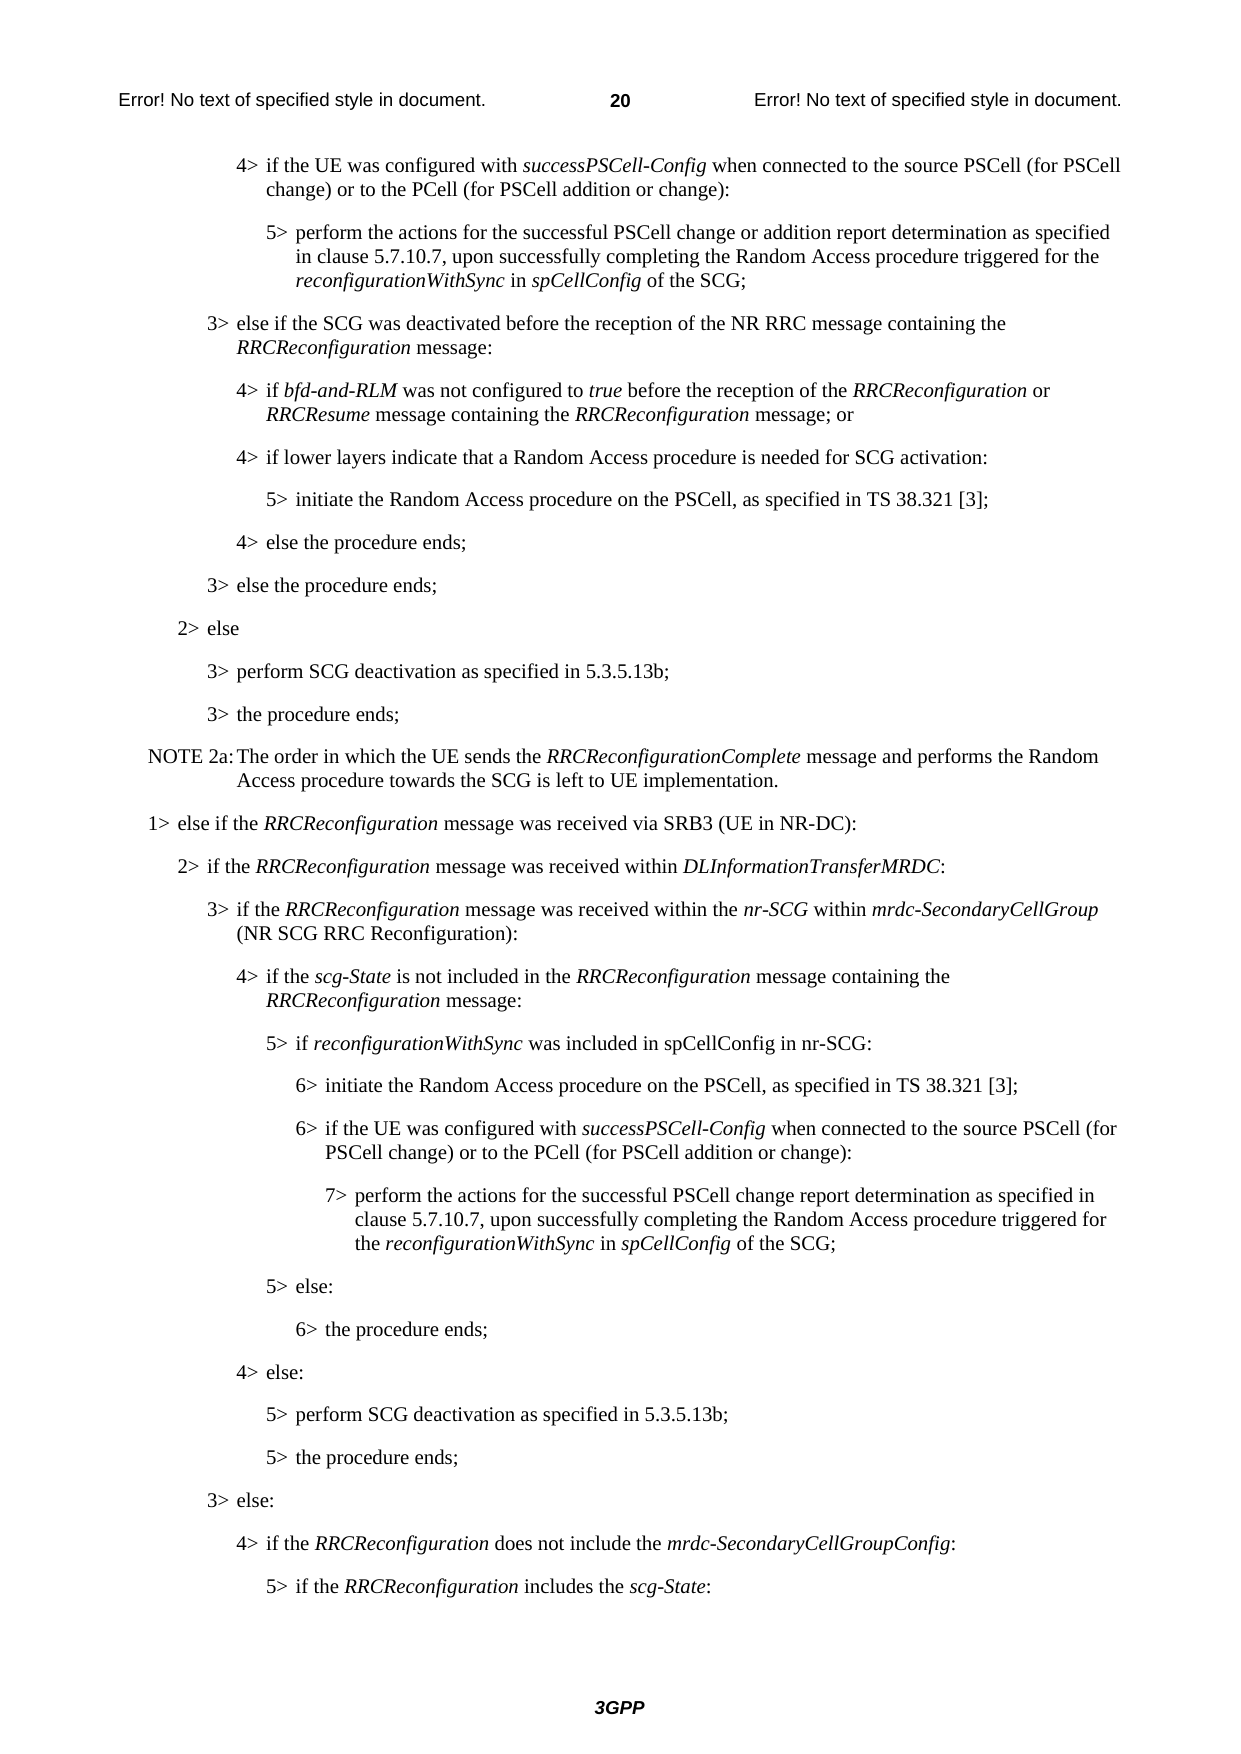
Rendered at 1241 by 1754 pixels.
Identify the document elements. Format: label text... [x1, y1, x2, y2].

text 5> perform SCG deactivation as specified in 5.3.5.13b; [266, 1402, 1122, 1426]
text 5> else: [266, 1274, 1122, 1298]
text 6> initiate the Random Access procedure on the PSCell, as specified in TS 38.321 [3]; [295, 1073, 1122, 1097]
text 5> the procedure ends; [266, 1445, 1122, 1469]
text 4> if lower layers indicate that a Random Access procedure is needed for SCG activation: [236, 444, 1122, 469]
text 4> else the procedure ends; [236, 530, 1122, 554]
text 2> else [177, 616, 1122, 640]
text 3> else: [207, 1488, 1122, 1512]
text 6> if the UE was configured with successPSCell-Config when connected to the source PSCell (for PSCell change) or to the PCell (for PSCell addition or change): [295, 1116, 1122, 1164]
text 4> if the RRCReconfiguration does not include the mrdc-SecondaryCellGroupConfig: [236, 1531, 1122, 1555]
text 3> if the RRCReconfiguration message was received within the nr-SCG within mrdc-SecondaryCellGroup (NR SCG RRC Reconfiguration): [207, 897, 1122, 945]
text 4> else: [236, 1359, 1122, 1384]
text 3> perform SCG deactivation as specified in 5.3.5.13b; [207, 659, 1122, 683]
text 5> perform the actions for the successful PSCell change or addition report determination as specified in clause 5.7.10.7, upon successfully completing the Random Access procedure triggered for the reconfigurationWithSync in spCellConfig of the SCG; [266, 220, 1122, 292]
text 3> the procedure ends; [207, 701, 1122, 726]
text 1> else if the RRCReconfiguration message was received via SRB3 (UE in NR-DC): [148, 811, 1122, 835]
text 5> if reconfigurationWithSync was included in spCellConfig in nr-SCG: [266, 1031, 1122, 1054]
text 6> the procedure ends; [295, 1317, 1122, 1341]
text 4> if the scg-State is not included in the RRCReconfiguration message containing the RRCReconfiguration message: [236, 964, 1122, 1012]
text 3> else if the SCG was deactivated before the reception of the NR RRC message containing the RRCReconfiguration message: [207, 311, 1122, 359]
text NOTE 2a: The order in which the UE sends the RRCReconfigurationComplete message and performs the Random Access procedure towards the SCG is left to UE implementation. [148, 744, 1122, 792]
text 7> perform the actions for the successful PSCell change report determination as specified in clause 5.7.10.7, upon successfully completing the Random Access procedure triggered for the reconfigurationWithSync in spCellConfig of the SCG; [325, 1183, 1122, 1255]
text 4> if the UE was configured with successPSCell-Config when connected to the source PSCell (for PSCell change) or to the PCell (for PSCell addition or change): [236, 153, 1122, 201]
text 5> initiate the Random Access procedure on the PSCell, as specified in TS 38.321 [3]; [266, 487, 1122, 511]
text 3> else the procedure ends; [207, 573, 1122, 597]
text 5> if the RRCReconfiguration includes the scg-State: [266, 1574, 1122, 1598]
text 2> if the RRCReconfiguration message was received within DLInformationTransferMRDC: [177, 854, 1122, 878]
text 4> if bfd-and-RLM was not configured to true before the reception of the RRCReconfiguration or RRCResume message containing the RRCReconfiguration message; or [236, 378, 1122, 426]
